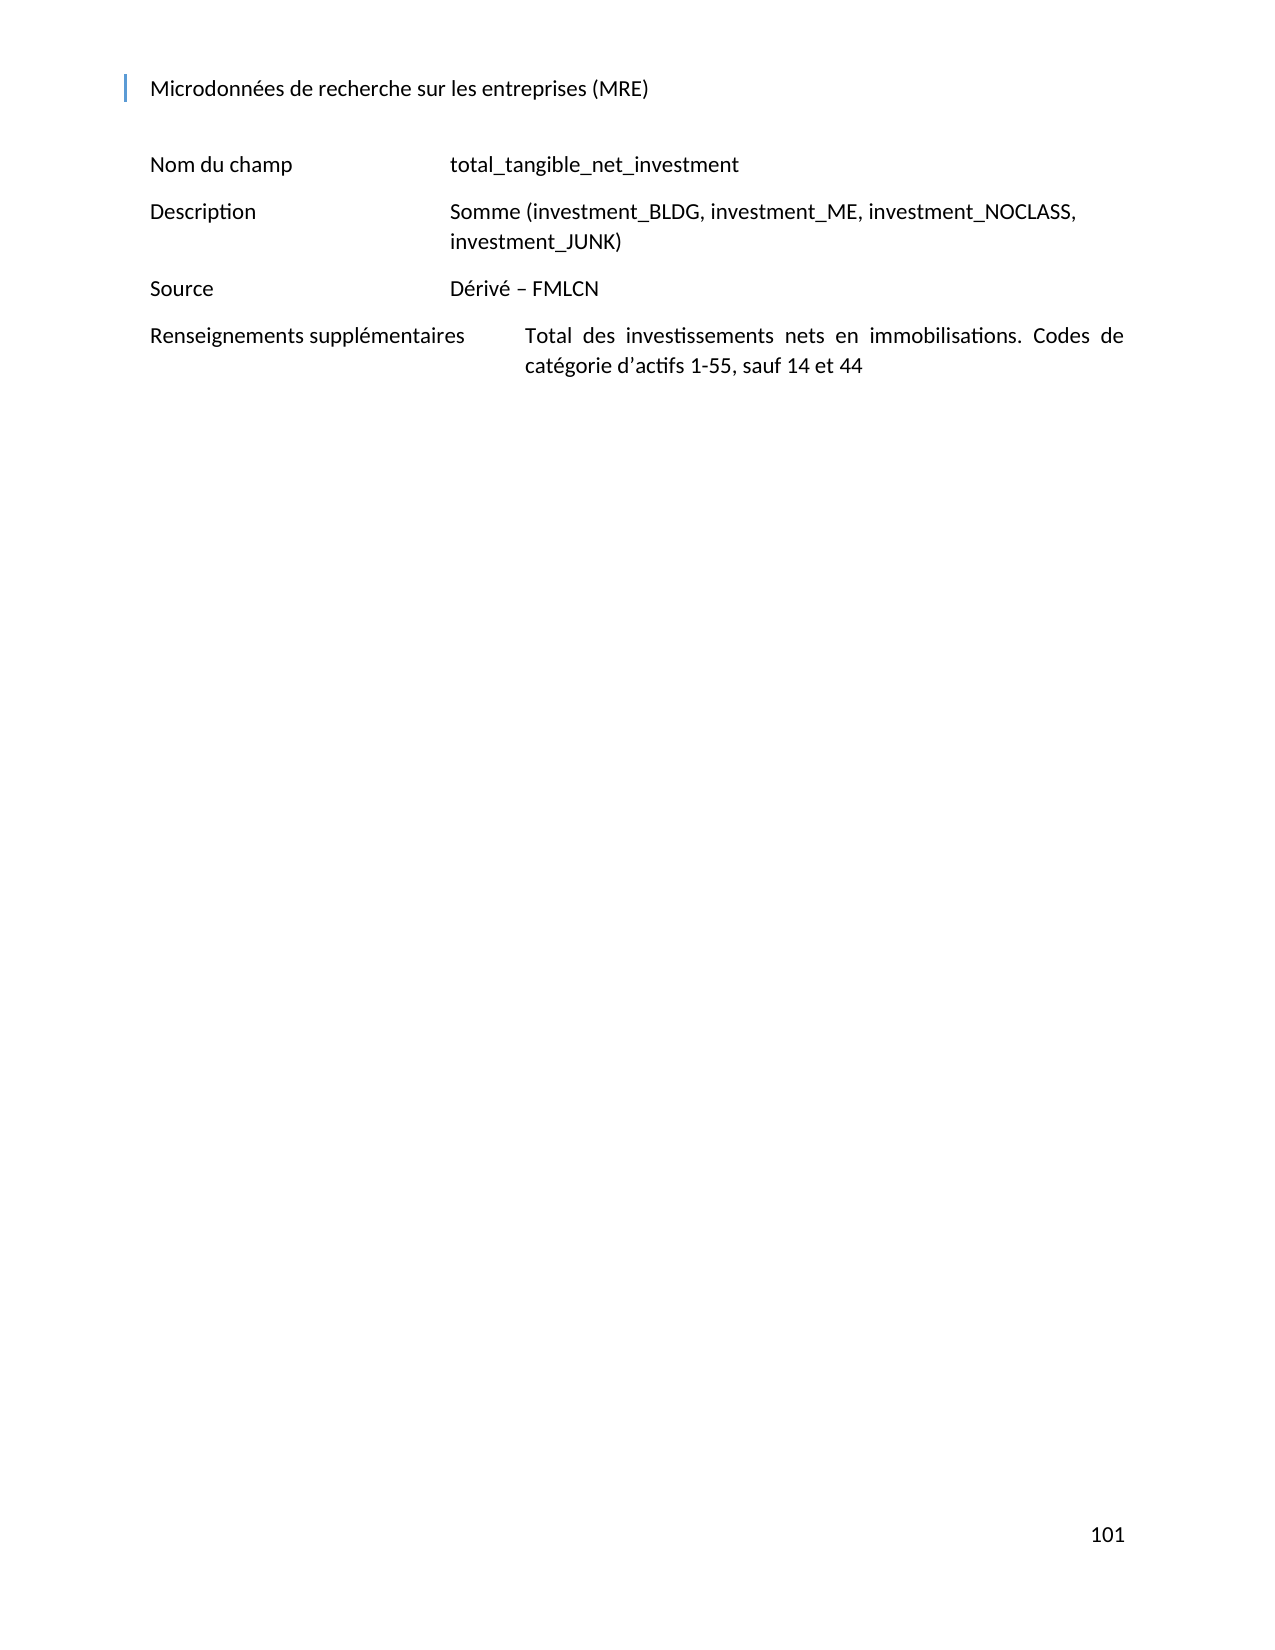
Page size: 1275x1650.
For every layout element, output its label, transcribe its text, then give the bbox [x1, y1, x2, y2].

text Description Somme (investment_BLDG, investment_ME, investment_NOCLASS, investment_JUNK) [150, 197, 1125, 255]
text Nom du champ total_tangible_net_investment [150, 150, 1125, 178]
text Source Dérivé – FMLCN [150, 274, 1125, 302]
text Renseignements supplémentaires Total des investissements nets en immobilisations. Codes de catégorie d’actifs 1-55, sauf 14 et 44 [150, 321, 1125, 379]
